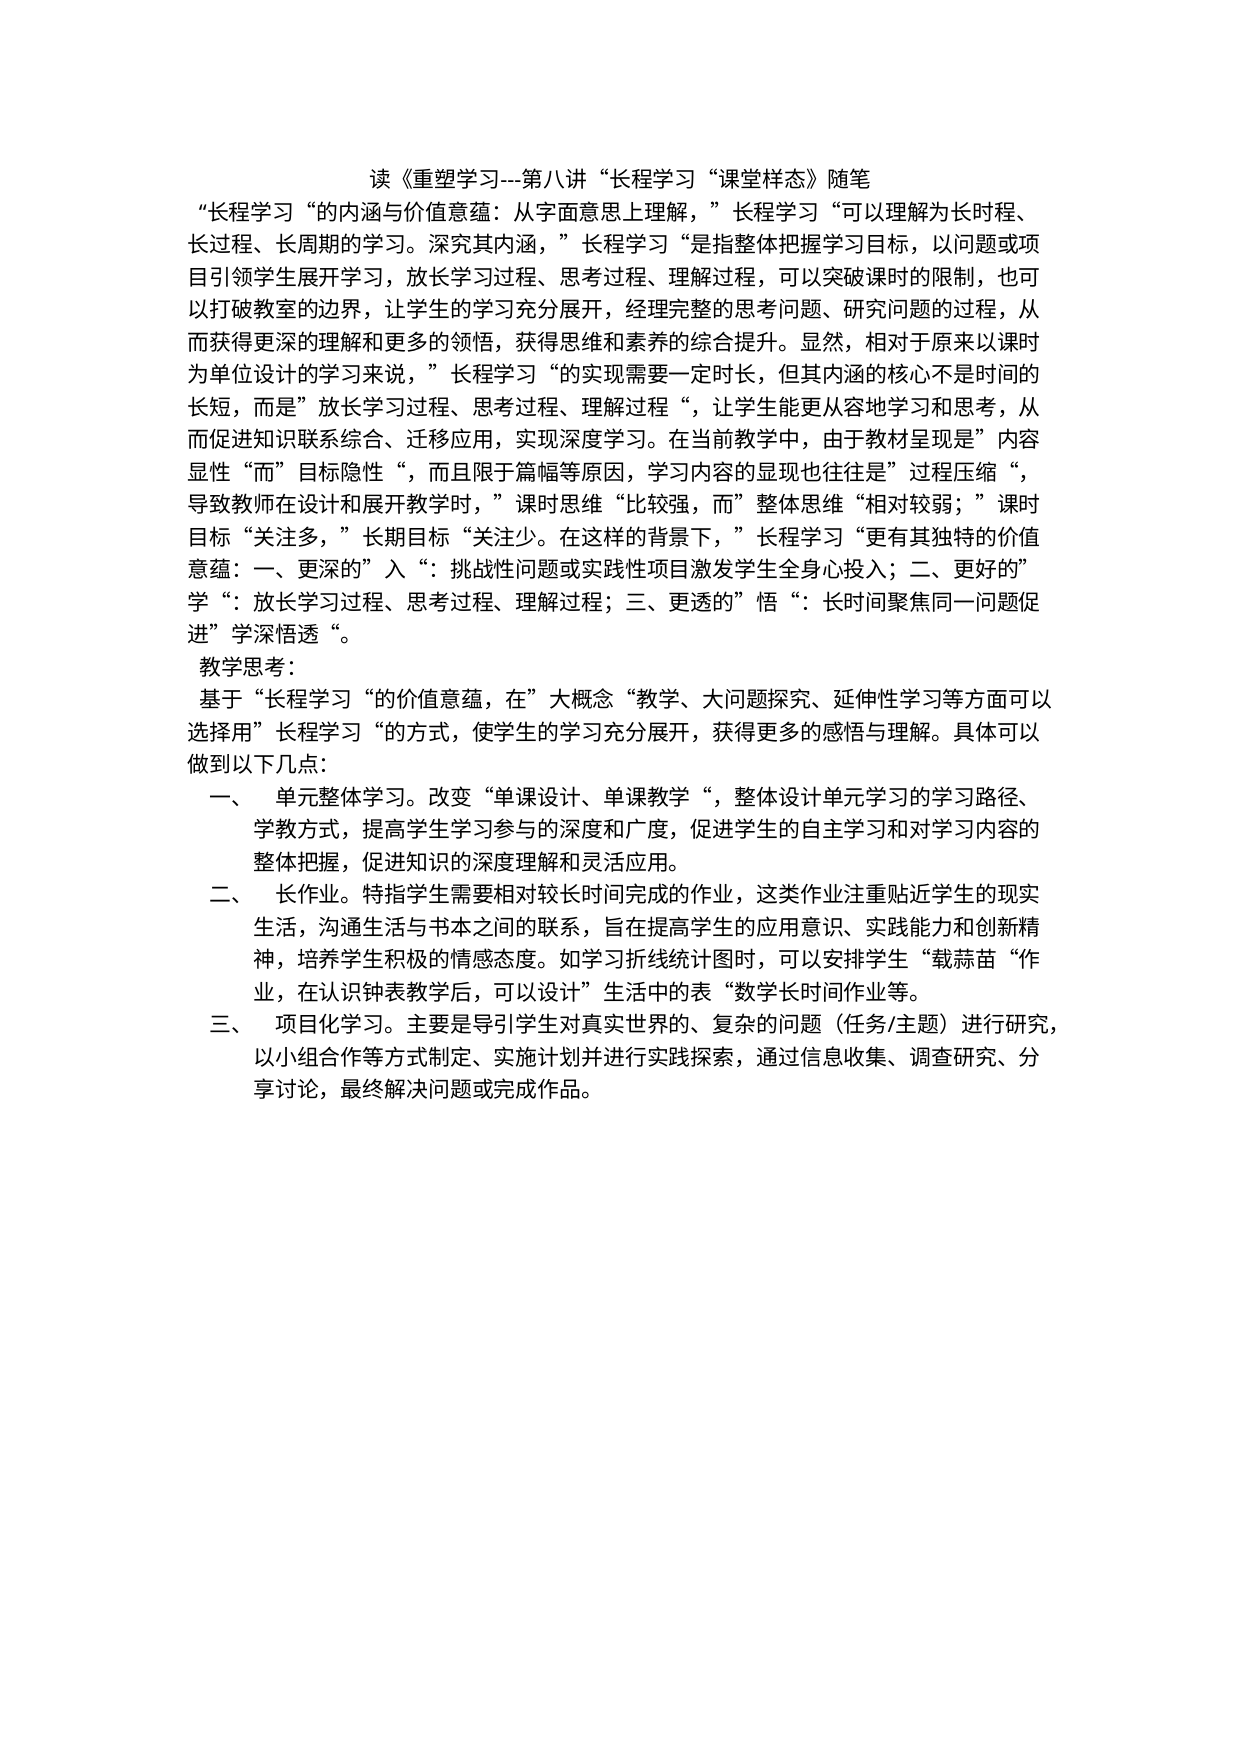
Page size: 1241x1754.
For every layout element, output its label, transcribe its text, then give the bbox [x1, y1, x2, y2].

list 单元整体学习。改变“单课设计、单课教学“，整体设计单元学习的学习路径、学教方式，提高学生学习参与的深度和广度，促进学生的自主学习和对学习内容的整体把握，促进知识的深度理解和灵活应用。 [209, 779, 1053, 877]
text 基于“长程学习“的价值意蕴，在”大概念“教学、大问题探究、延伸性学习等方面可以选择用”长程学习“的方式，使学生的学习充分展开，获得更多的感悟与理解。具体可以做到以下几点： [187, 682, 1053, 779]
text “长程学习“的内涵与价值意蕴：从字面意思上理解，”长程学习“可以理解为长时程、长过程、长周期的学习。深究其内涵，”长程学习“是指整体把握学习目标，以问题或项目引领学生展开学习，放长学习过程、思考过程、理解过程，可以突破课时的限制，也可以打破教室的边界，让学生的学习充分展开，经理完整的思考问题、研究问题的过程，从而获得更深的理解和更多的领悟，获得思维和素养的综合提升。显然，相对于原来以课时为单位设计的学习来说，”长程学习“的实现需要一定时长，但其内涵的核心不是时间的长短，而是”放长学习过程、思考过程、理解过程“，让学生能更从容地学习和思考，从而促进知识联系综合、迁移应用，实现深度学习。在当前教学中，由于教材呈现是”内容显性“而”目标隐性“，而且限于篇幅等原因，学习内容的显现也往往是”过程压缩“，导致教师在设计和展开教学时，”课时思维“比较强，而”整体思维“相对较弱；”课时目标“关注多，”长期目标“关注少。在这样的背景下，”长程学习“更有其独特的价值意蕴：一、更深的”入“：挑战性问题或实践性项目激发学生全身心投入；二、更好的”学“：放长学习过程、思考过程、理解过程；三、更透的”悟“：长时间聚焦同一问题促进”学深悟透“。 [187, 194, 1053, 649]
text 教学思考： [187, 649, 1053, 682]
list 项目化学习。主要是导引学生对真实世界的、复杂的问题（任务/主题）进行研究，以小组合作等方式制定、实施计划并进行实践探索，通过信息收集、调查研究、分享讨论，最终解决问题或完成作品。 [209, 1007, 1053, 1104]
text 读《重塑学习---第八讲“长程学习“课堂样态》随笔 [187, 162, 1053, 194]
list 长作业。特指学生需要相对较长时间完成的作业，这类作业注重贴近学生的现实生活，沟通生活与书本之间的联系，旨在提高学生的应用意识、实践能力和创新精神，培养学生积极的情感态度。如学习折线统计图时，可以安排学生“载蒜苗“作业，在认识钟表教学后，可以设计”生活中的表“数学长时间作业等。 [209, 877, 1053, 1007]
